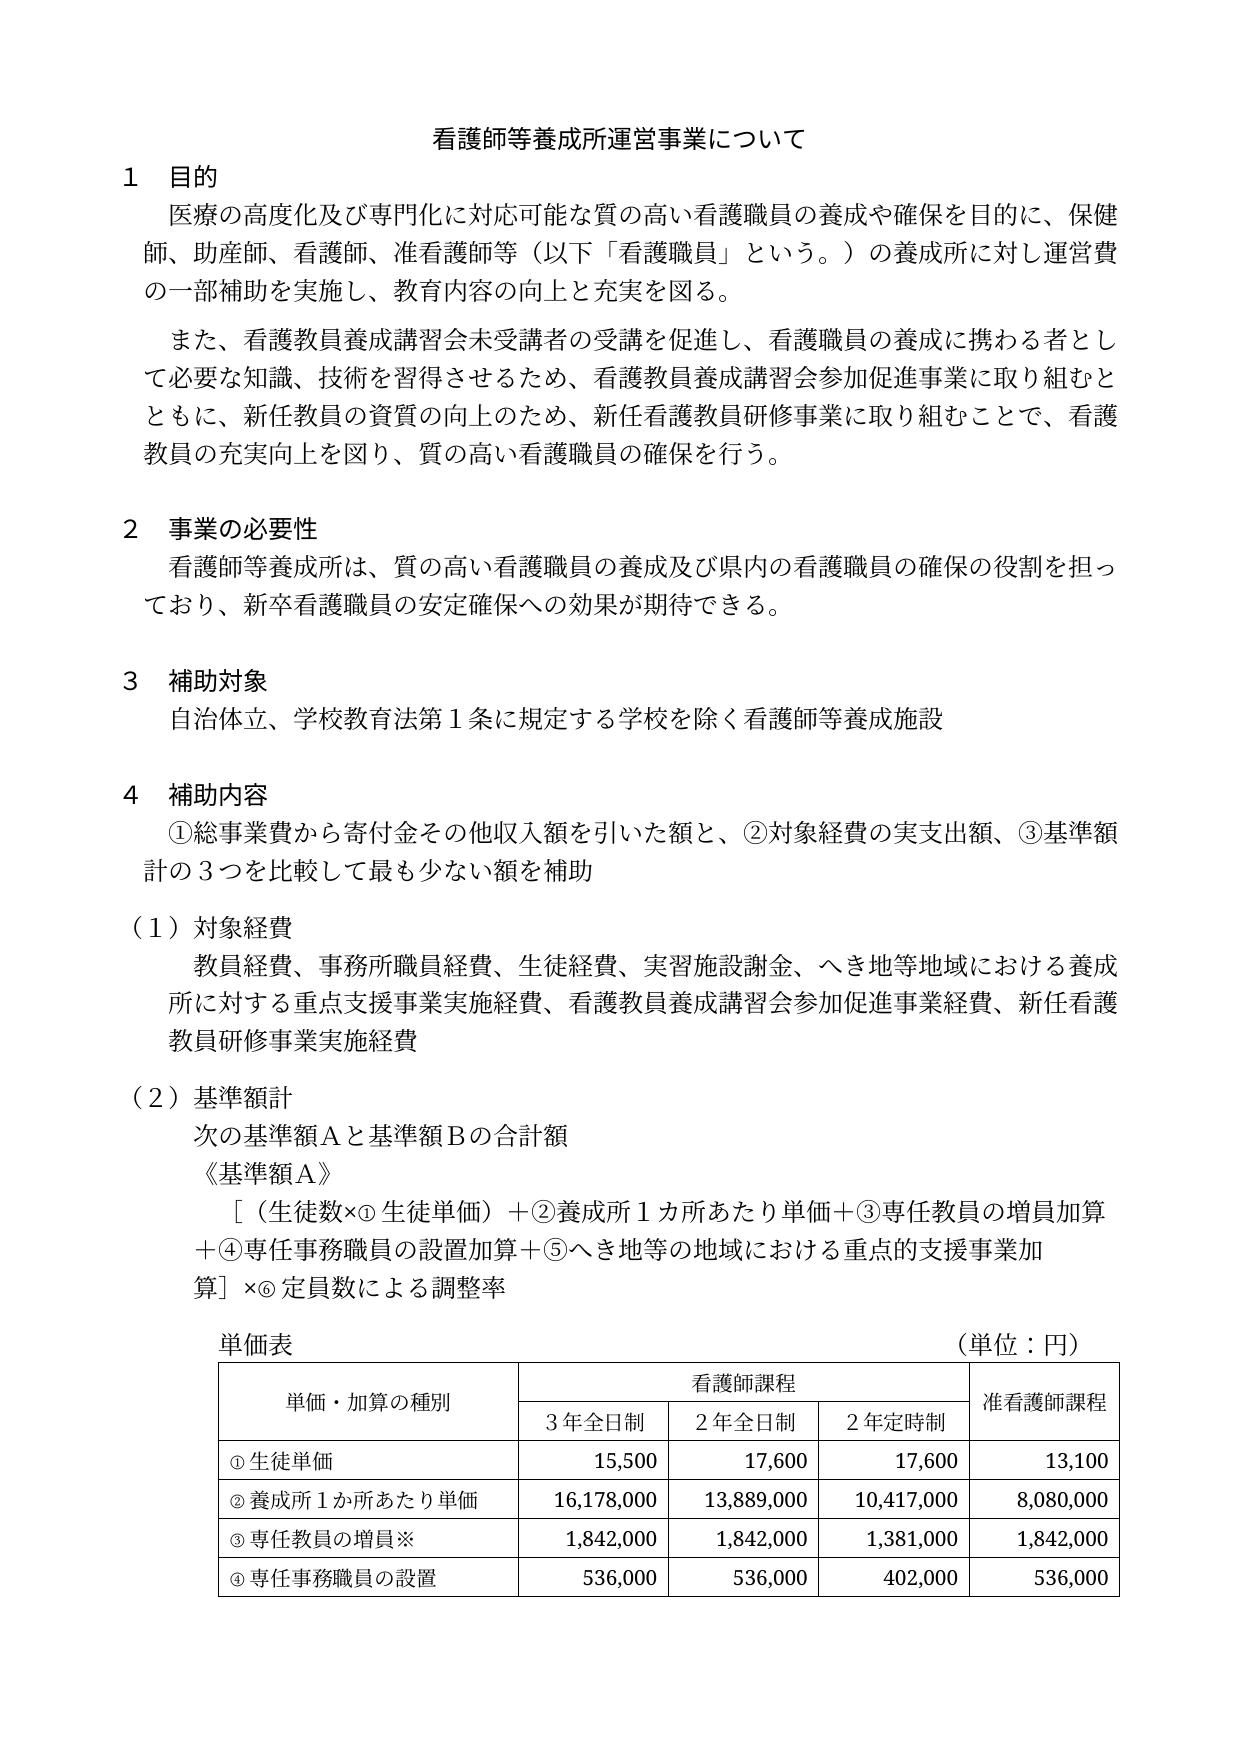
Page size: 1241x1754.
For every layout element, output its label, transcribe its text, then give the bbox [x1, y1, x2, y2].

table_cell ④専任事務職員の設置 [219, 1558, 518, 1596]
table_cell ③専任教員の増員※ [219, 1519, 518, 1557]
table_cell ２年定時制 [819, 1402, 969, 1440]
table_cell 16,178,000 [519, 1480, 668, 1518]
table_cell 1,842,000 [970, 1519, 1119, 1557]
text ２ 事業の必要性 [118, 509, 1122, 547]
table_cell 1,842,000 [519, 1519, 668, 1557]
text （１）対象経費 [118, 907, 1122, 945]
text ①総事業費から寄付金その他収入額を引いた額と、②対象経費の実支出額、③基準額計の３つを比較して最も少ない額を補助 [143, 812, 1122, 888]
table_header 准看護師課程 [970, 1363, 1119, 1440]
table_cell 15,500 [519, 1441, 668, 1479]
text 看護師等養成所運営事業について [118, 119, 1122, 157]
text ３ 補助対象 [118, 661, 1122, 699]
table_header 単価・加算の種別 [219, 1363, 518, 1440]
text また、看護教員養成講習会未受講者の受講を促進し、看護職員の養成に携わる者として必要な知識、技術を習得させるため、看護教員養成講習会参加促進事業に取り組むとともに、新任教員の資質の向上のため、新任看護教員研修事業に取り組むことで、看護教員の充実向上を図り、質の高い看護職員の確保を行う。 [143, 319, 1122, 471]
text 単価表 （単位：円） [193, 1324, 1122, 1362]
text １ 目的 [118, 157, 1122, 194]
table_cell 536,000 [970, 1558, 1119, 1596]
table_cell 8,080,000 [970, 1480, 1119, 1518]
table_cell 402,000 [819, 1558, 969, 1596]
text 看護師等養成所は、質の高い看護職員の養成及び県内の看護職員の確保の役割を担っており、新卒看護職員の安定確保への効果が期待できる。 [143, 547, 1122, 623]
table_cell ①生徒単価 [219, 1441, 518, 1479]
text 医療の高度化及び専門化に対応可能な質の高い看護職員の養成や確保を目的に、保健師、助産師、看護師、准看護師等（以下「看護職員」という。）の養成所に対し運営費の一部補助を実施し、教育内容の向上と充実を図る。 [143, 194, 1122, 308]
table_cell 536,000 [669, 1558, 818, 1596]
table_cell 1,842,000 [669, 1519, 818, 1557]
text 《基準額Ａ》 [118, 1154, 1122, 1192]
text 自治体立、学校教育法第１条に規定する学校を除く看護師等養成施設 [118, 699, 1122, 737]
text 教員経費、事務所職員経費、生徒経費、実習施設謝金、へき地等地域における養成所に対する重点支援事業実施経費、看護教員養成講習会参加促進事業経費、新任看護教員研修事業実施経費 [168, 945, 1122, 1059]
text （２）基準額計 [118, 1078, 1122, 1116]
table_header 看護師課程 [519, 1363, 969, 1401]
table_cell 17,600 [819, 1441, 969, 1479]
table_cell 1,381,000 [819, 1519, 969, 1557]
text ４ 補助内容 [118, 774, 1122, 812]
table_cell 17,600 [669, 1441, 818, 1479]
table_cell 13,889,000 [669, 1480, 818, 1518]
table_cell 10,417,000 [819, 1480, 969, 1518]
table_cell ②養成所１か所あたり単価 [219, 1480, 518, 1518]
table_cell ２年全日制 [669, 1402, 818, 1440]
text 次の基準額Ａと基準額Ｂの合計額 [118, 1116, 1122, 1154]
table_cell 536,000 [519, 1558, 668, 1596]
table_cell ３年全日制 [519, 1402, 668, 1440]
table_cell 13,100 [970, 1441, 1119, 1479]
text ［（生徒数×①生徒単価）＋②養成所１カ所あたり単価＋③専任教員の増員加算＋④専任事務職員の設置加算＋⑤へき地等の地域における重点的支援事業加算］×⑥定員数による調整率 [193, 1192, 1122, 1305]
